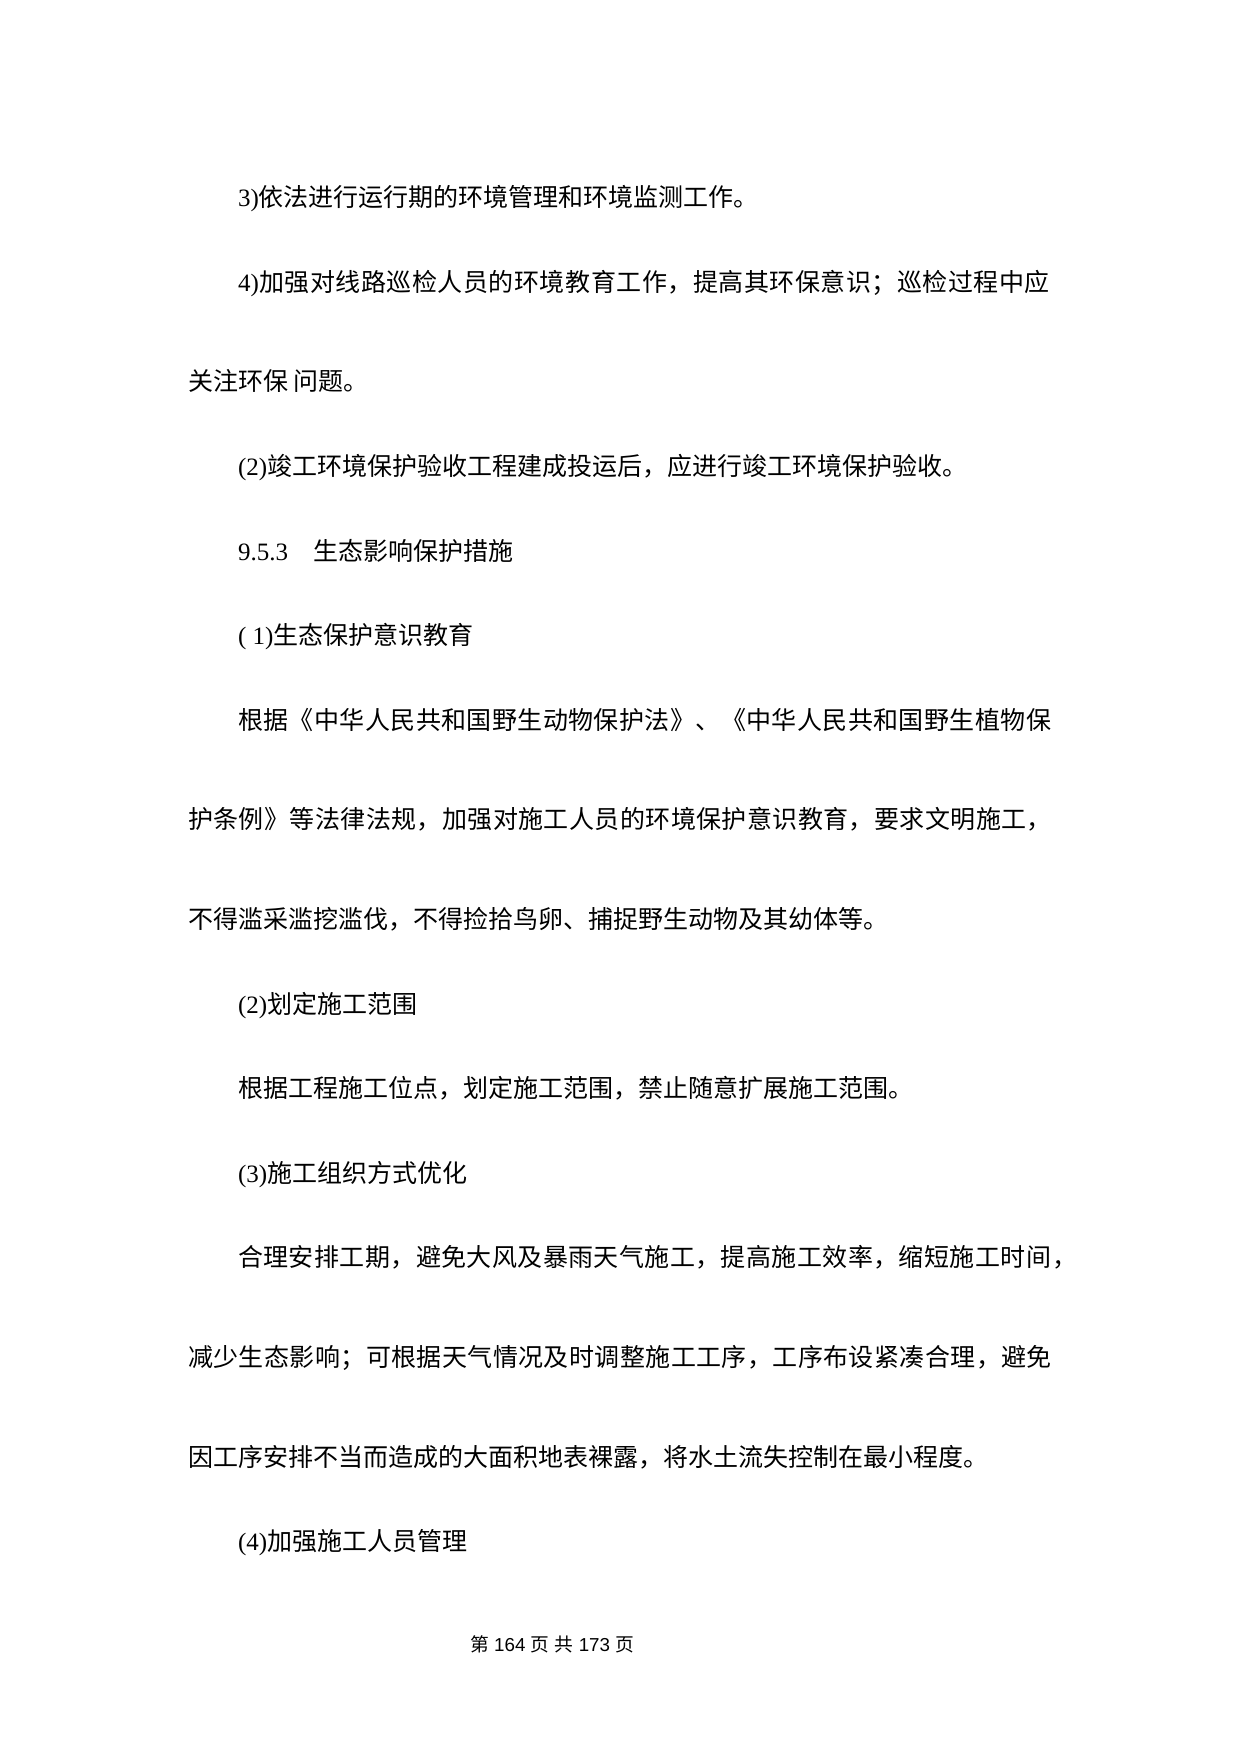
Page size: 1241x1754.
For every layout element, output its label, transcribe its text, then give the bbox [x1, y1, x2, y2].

list 4)加强对线路巡检人员的环境教育工作，提高其环保意识；巡检过程中应关注环保 问题。 [188, 247, 1052, 413]
list 3)依法进行运行期的环境管理和环境监测工作。 [188, 162, 1052, 229]
list (3)施工组织方式优化 [188, 1138, 1052, 1205]
list 合理安排工期，避免大风及暴雨天气施工，提高施工效率，缩短施工时间，减少生态影响；可根据天气情况及时调整施工工序，工序布设紧凑合理，避免因工序安排不当而造成的大面积地表裸露，将水土流失控制在最小程度。 [188, 1223, 1052, 1489]
list 根据《中华人民共和国野生动物保护法》、《中华人民共和国野生植物保护条例》等法律法规，加强对施工人员的环境保护意识教育，要求文明施工，不得滥采滥挖滥伐，不得捡拾鸟卵、捕捉野生动物及其幼体等。 [188, 685, 1052, 951]
list ( 1)生态保护意识教育 [188, 601, 1052, 667]
list 根据工程施工位点，划定施工范围，禁止随意扩展施工范围。 [188, 1054, 1052, 1120]
list (2)划定施工范围 [188, 969, 1052, 1036]
list 9.5.3 生态影响保护措施 [188, 516, 1052, 582]
list (4)加强施工人员管理 [188, 1507, 1052, 1573]
list (2)竣工环境保护验收工程建成投运后，应进行竣工环境保护验收。 [188, 431, 1052, 498]
